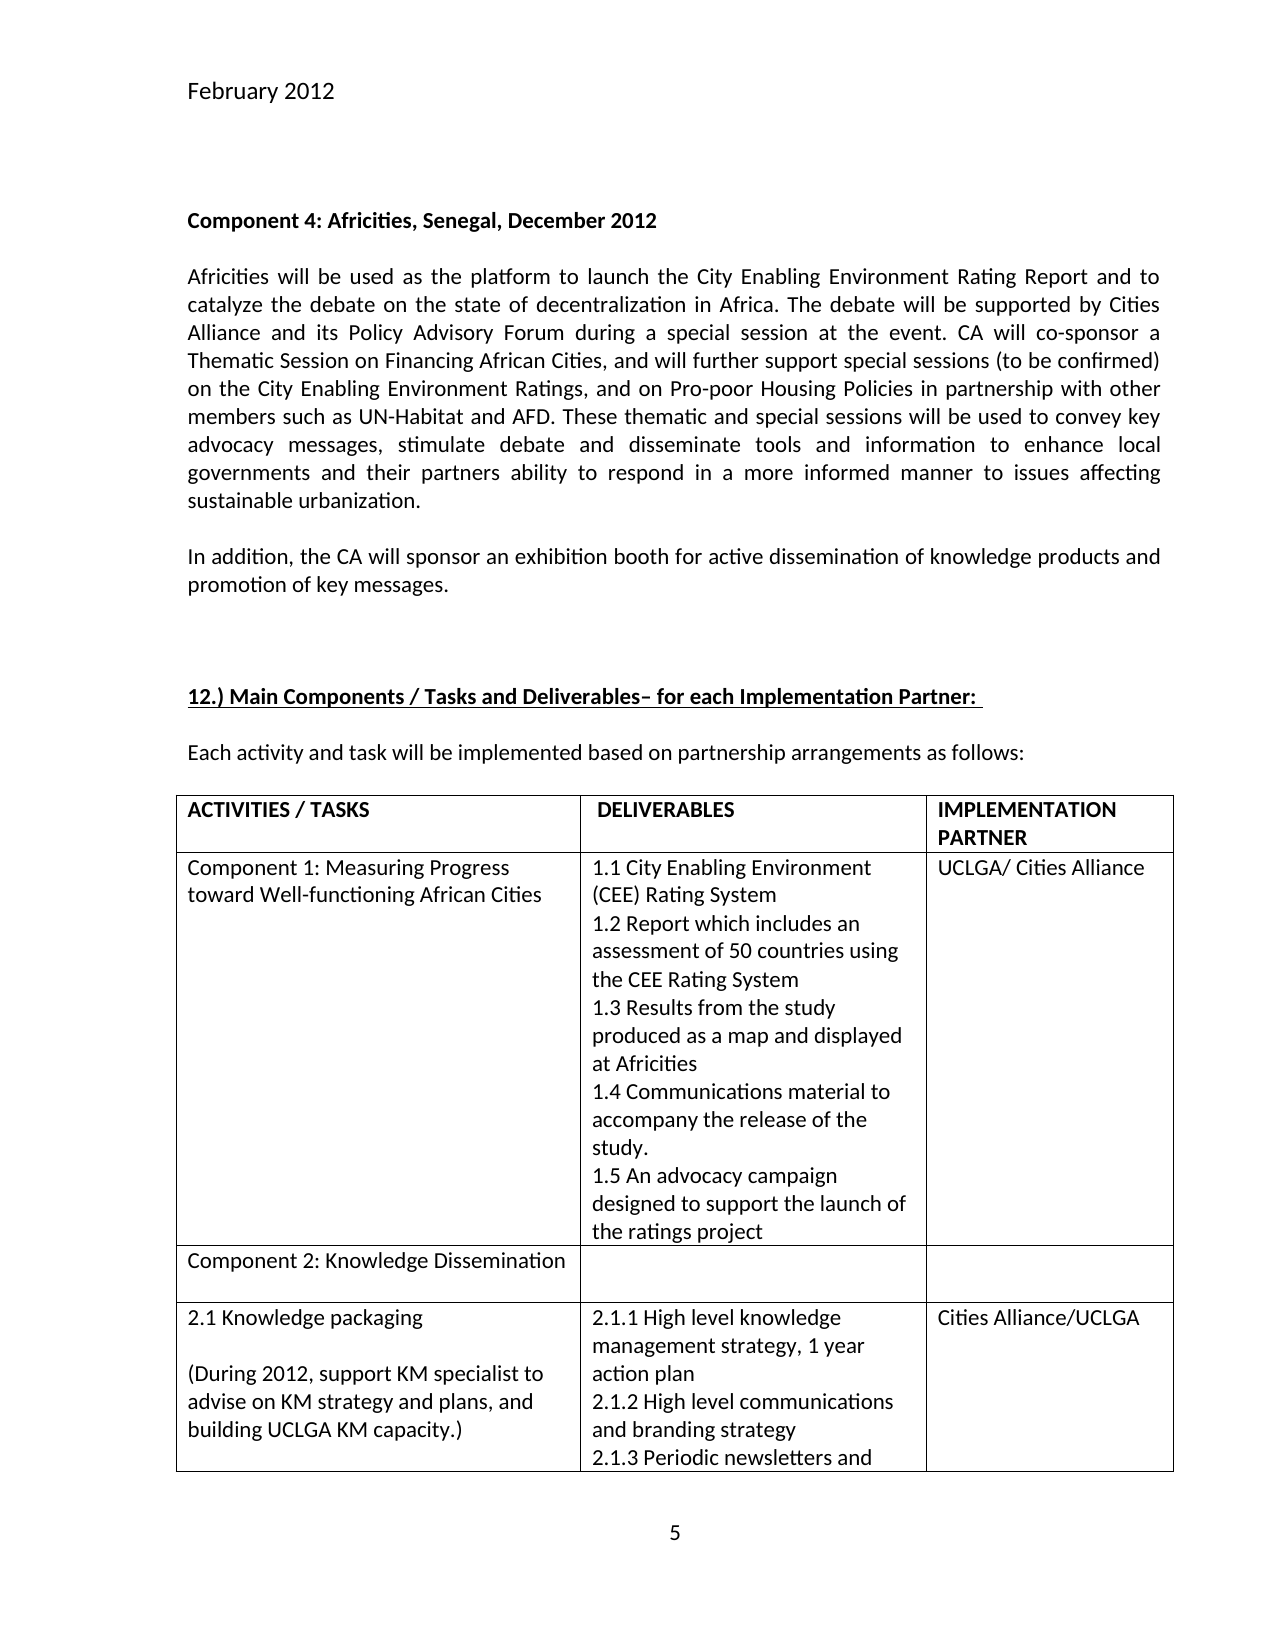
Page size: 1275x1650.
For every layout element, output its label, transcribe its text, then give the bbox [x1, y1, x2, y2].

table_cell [177, 1303, 580, 1471]
text 12.) Main Components / Tasks and Deliverables– for each Implementation Partner: [187, 682, 1162, 710]
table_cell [581, 1303, 926, 1471]
table_header DELIVERABLES [581, 796, 926, 852]
table_cell [927, 1246, 1173, 1302]
text In addition, the CA will sponsor an exhibition booth for active dissemination of knowledge products and promotion of key messages. [187, 542, 1162, 598]
text Africities will be used as the platform to launch the City Enabling Environment Rating Report and to catalyze the debate on the state of decentralization in Africa. The debate will be supported by Cities Alliance and its Policy Advisory Forum during a special session at the event. CA will co-sponsor a Thematic Session on Financing African Cities, and will further support special sessions (to be confirmed) on the City Enabling Environment Ratings, and on Pro-poor Housing Policies in partnership with other members such as UN-Habitat and AFD. These thematic and special sessions will be used to convey key advocacy messages, stimulate debate and disseminate tools and information to enhance local governments and their partners ability to respond in a more informed manner to issues affecting sustainable urbanization. [187, 262, 1162, 514]
table_header IMPLEMENTATION PARTNER [927, 796, 1173, 852]
table_cell 1.1 City Enabling Environment (CEE) Rating System 1.2 Report which includes an assessment of 50 countries using the CEE Rating System 1.3 Results from the study produced as a map and displayed at Africities 1.4 Communications material to accompany the release of the study. 1.5 An advocacy campaign designed to support the launch of the ratings project [581, 853, 926, 1245]
table_cell [581, 1246, 926, 1302]
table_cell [927, 1303, 1173, 1471]
table_cell Component 2: Knowledge Dissemination [177, 1246, 580, 1302]
table_cell Component 1: Measuring Progress toward Well-functioning African Cities [177, 853, 580, 1245]
table_header ACTIVITIES / TASKS [177, 796, 580, 852]
text Component 4: Africities, Senegal, December 2012 [187, 206, 1162, 234]
table_cell UCLGA/ Cities Alliance [927, 853, 1173, 1245]
text Each activity and task will be implemented based on partnership arrangements as follows: [187, 738, 1162, 766]
